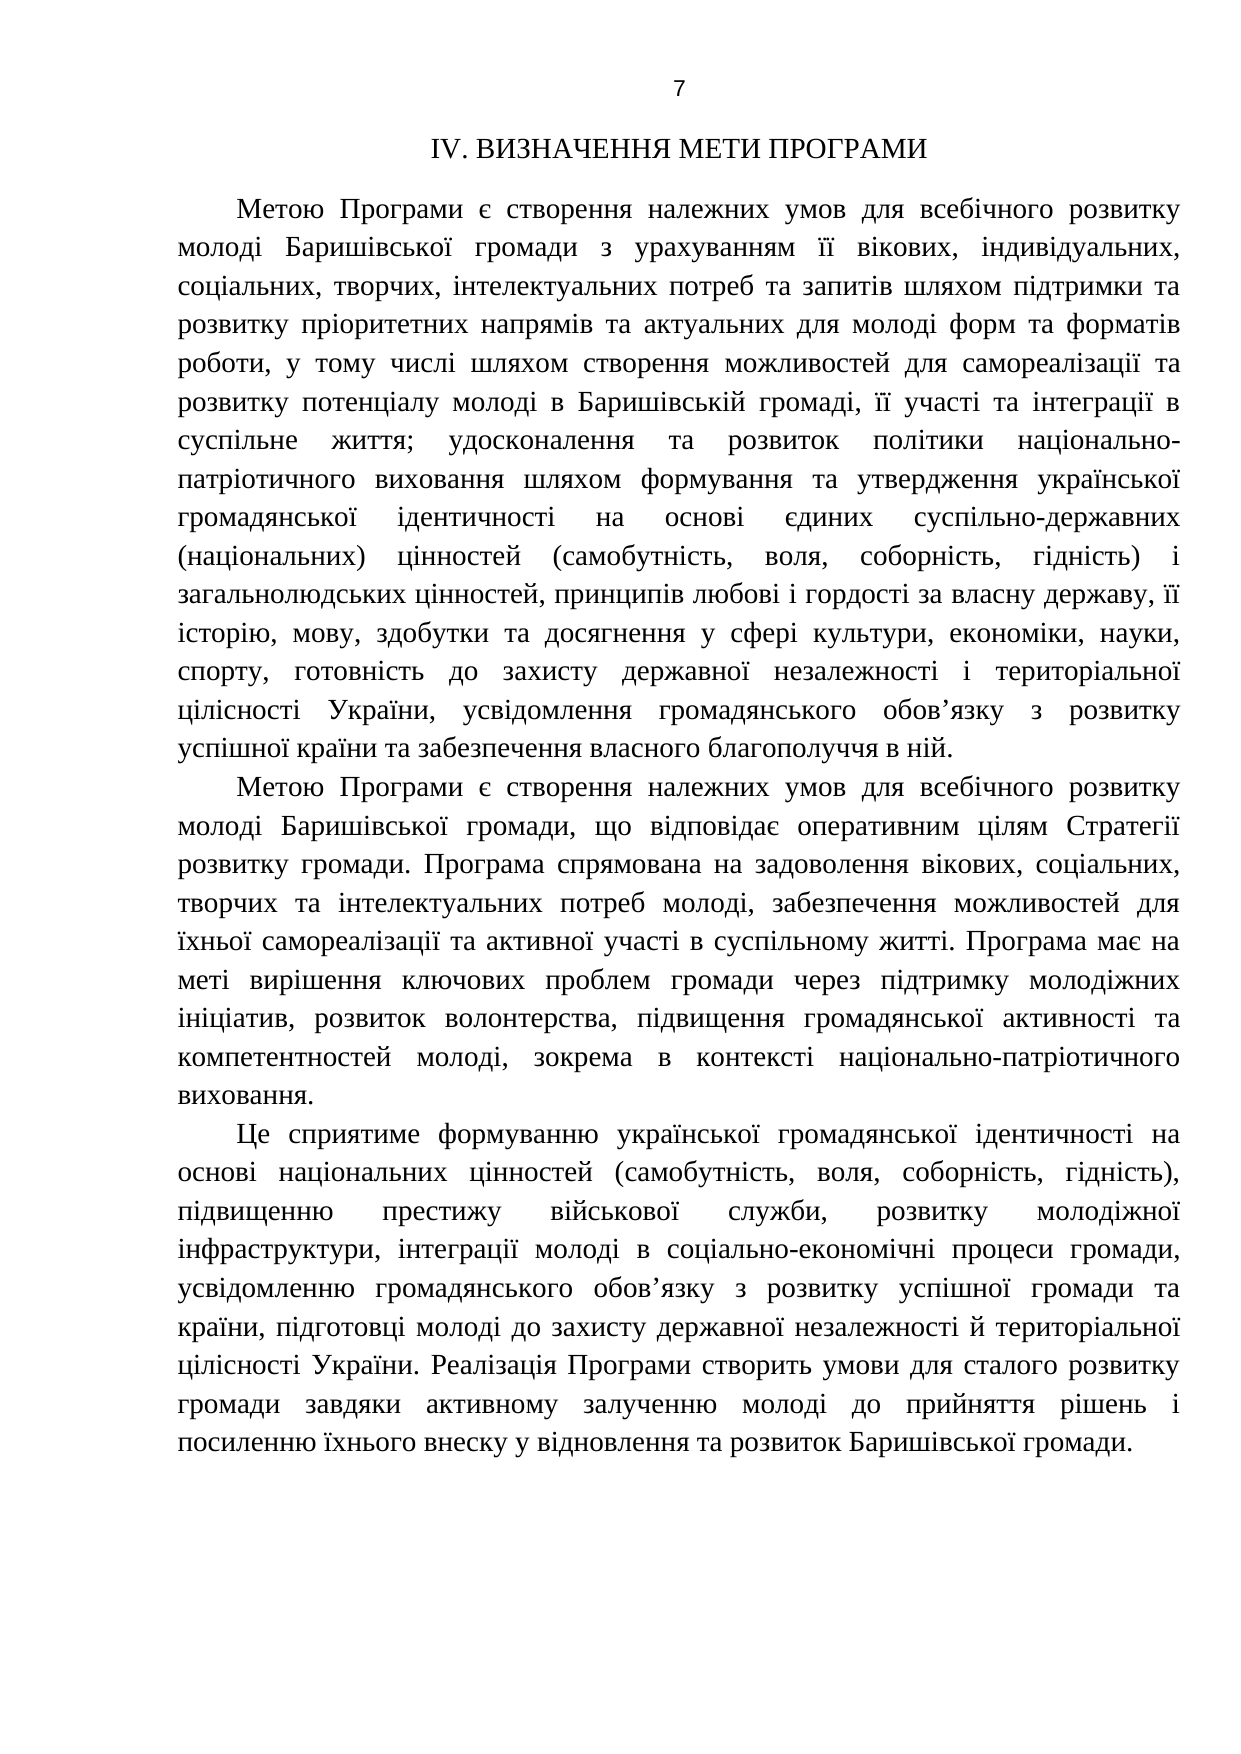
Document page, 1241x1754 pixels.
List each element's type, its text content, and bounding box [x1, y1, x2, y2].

text Метою Програми є створення належних умов для всебічного розвитку молоді Баришівської громади з урахуванням її вікових, індивідуальних, соціальних, творчих, інтелектуальних потреб та запитів шляхом підтримки та розвитку пріоритетних напрямів та актуальних для молоді форм та форматів роботи, у тому числі шляхом створення можливостей для самореалізації та розвитку потенціалу молоді в Баришівській громаді, її участі та інтеграції в суспільне життя; удосконалення та розвиток політики національно-патріотичного виховання шляхом формування та утвердження української громадянської ідентичності на основі єдиних суспільно-державних (національних) цінностей (самобутність, воля, соборність, гідність) і загальнолюдських цінностей, принципів любові і гордості за власну державу, її історію, мову, здобутки та досягнення у сфері культури, економіки, науки, спорту, готовність до захисту державної незалежності і територіальної цілісності України, усвідомлення громадянського обов’язку з розвитку успішної країни та забезпечення власного благополуччя в ній. [177, 191, 1181, 384]
text ІV. ВИЗНАЧЕННЯ МЕТИ ПРОГРАМИ [177, 132, 1181, 165]
text Метою Програми є створення належних умов для всебічного розвитку молоді Баришівської громади з урахуванням її вікових, індивідуальних, соціальних, творчих, інтелектуальних потреб та запитів шляхом підтримки та розвитку пріоритетних напрямів та актуальних для молоді форм та форматів роботи, у тому числі шляхом створення можливостей для самореалізації та розвитку потенціалу молоді в Баришівській громаді, її участі та інтеграції в суспільне життя; удосконалення та розвиток політики національно-патріотичного виховання шляхом формування та утвердження української громадянської ідентичності на основі єдиних суспільно-державних (національних) цінностей (самобутність, воля, соборність, гідність) і загальнолюдських цінностей, принципів любові і гордості за власну державу, її історію, мову, здобутки та досягнення у сфері культури, економіки, науки, спорту, готовність до захисту державної незалежності і територіальної цілісності України, усвідомлення громадянського обов’язку з розвитку успішної країни та забезпечення власного благополуччя в ній. [177, 417, 1181, 764]
text Метою Програми є створення належних умов для всебічного розвитку молоді Баришівської громади, що відповідає оперативним цілям Стратегії розвитку громади. Програма спрямована на задоволення вікових, соціальних, творчих та інтелектуальних потреб молоді, забезпечення можливостей для їхньої самореалізації та активної участі в суспільному житті. Програма має на меті вирішення ключових проблем громади через підтримку молодіжних ініціатив, розвиток волонтерства, підвищення громадянської активності та компетентностей молоді, зокрема в контексті національно-патріотичного виховання. [177, 769, 1181, 1111]
text Це сприятиме формуванню української громадянської ідентичності на основі національних цінностей (самобутність, воля, соборність, гідність), підвищенню престижу військової служби, розвитку молодіжної інфраструктури, інтеграції молоді в соціально-економічні процеси громади, усвідомленню громадянського обов’язку з розвитку успішної громади та країни, підготовці молоді до захисту державної незалежності й територіальної цілісності України. Реалізація Програми створить умови для сталого розвитку громади завдяки активному залученню молоді до прийняття рішень і посиленню їхнього внеску у відновлення та розвиток Баришівської громади. [177, 1116, 1181, 1458]
